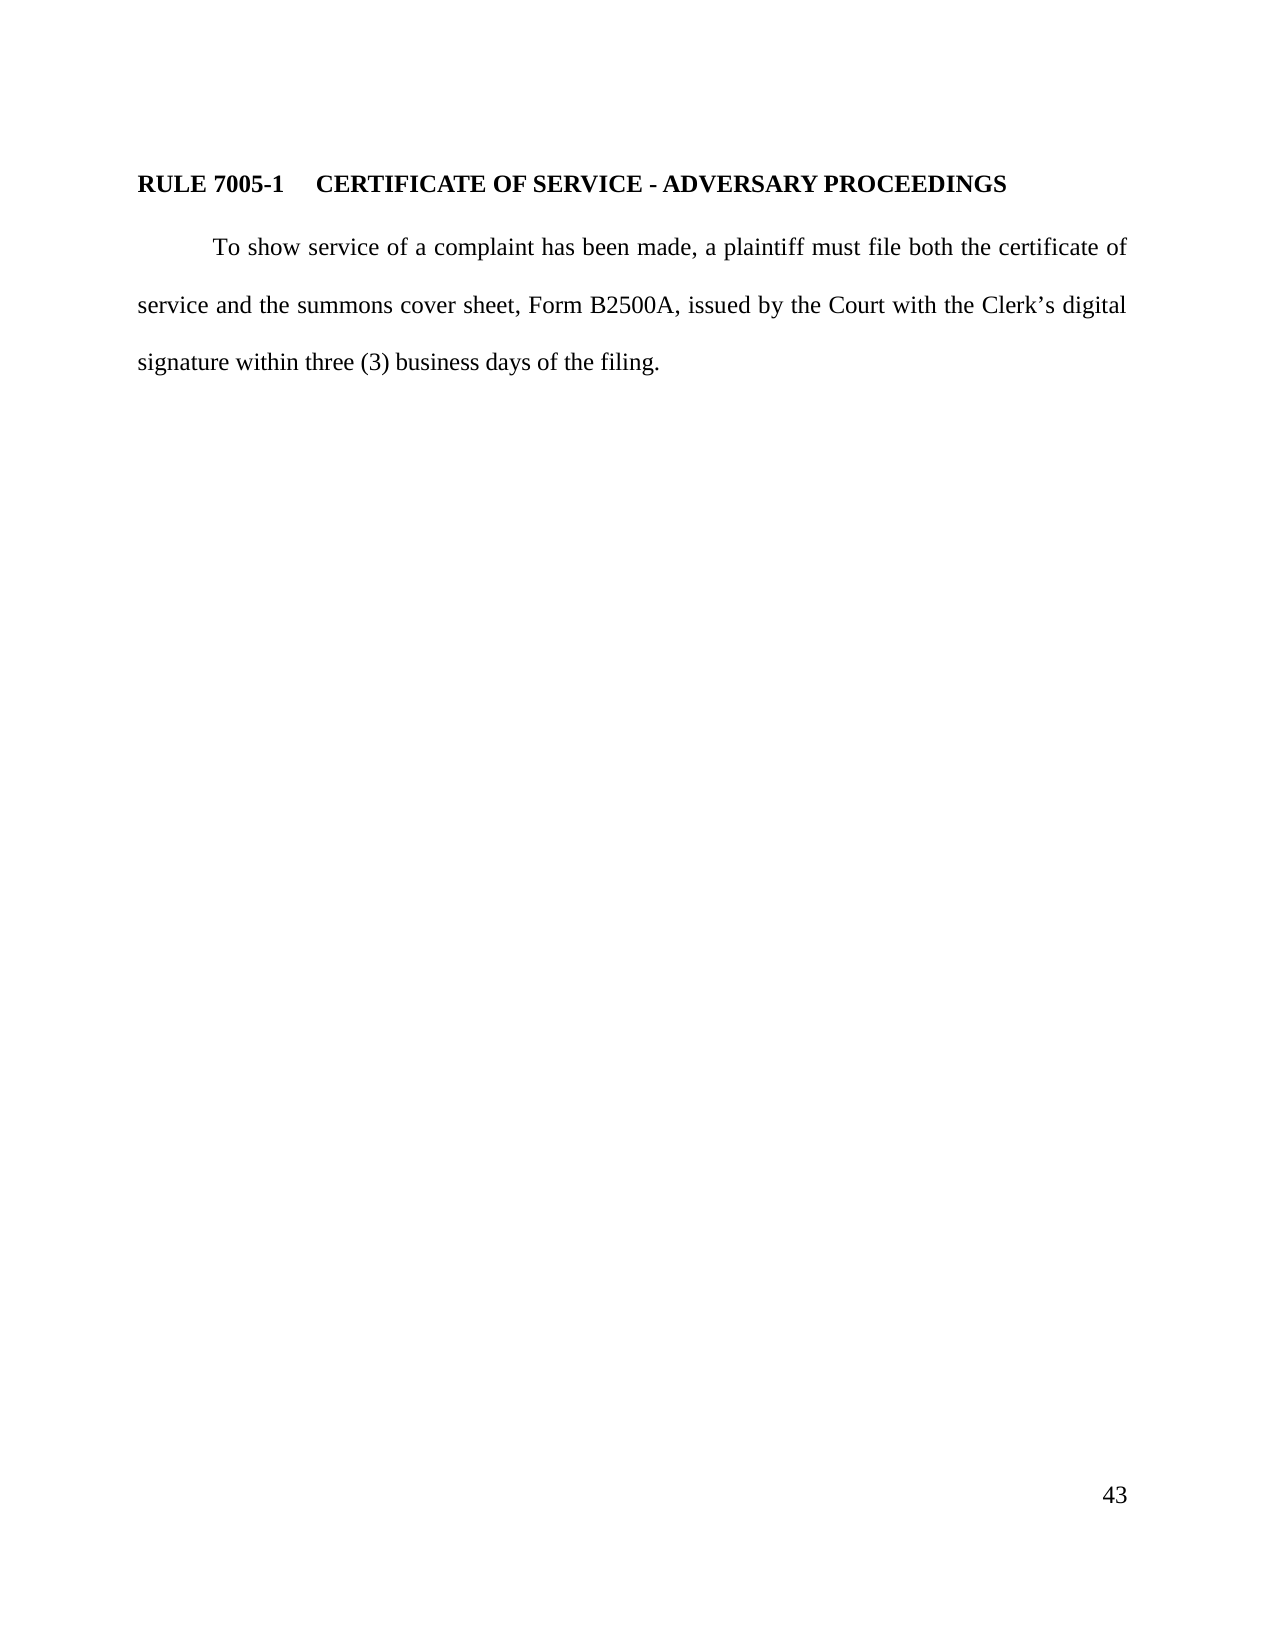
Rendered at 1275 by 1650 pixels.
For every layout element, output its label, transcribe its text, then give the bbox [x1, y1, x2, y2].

subtitle RULE 7005-1 CERTIFICATE OF SERVICE - ADVERSARY PROCEEDINGS [137, 169, 1127, 197]
text To show service of a complaint has been made, a plaintiff must file both the certificate of service and the summons cover sheet, Form B2500A, issued by the Court with the Clerk’s digital signature within three (3) business days of the filing. [137, 232, 1127, 376]
